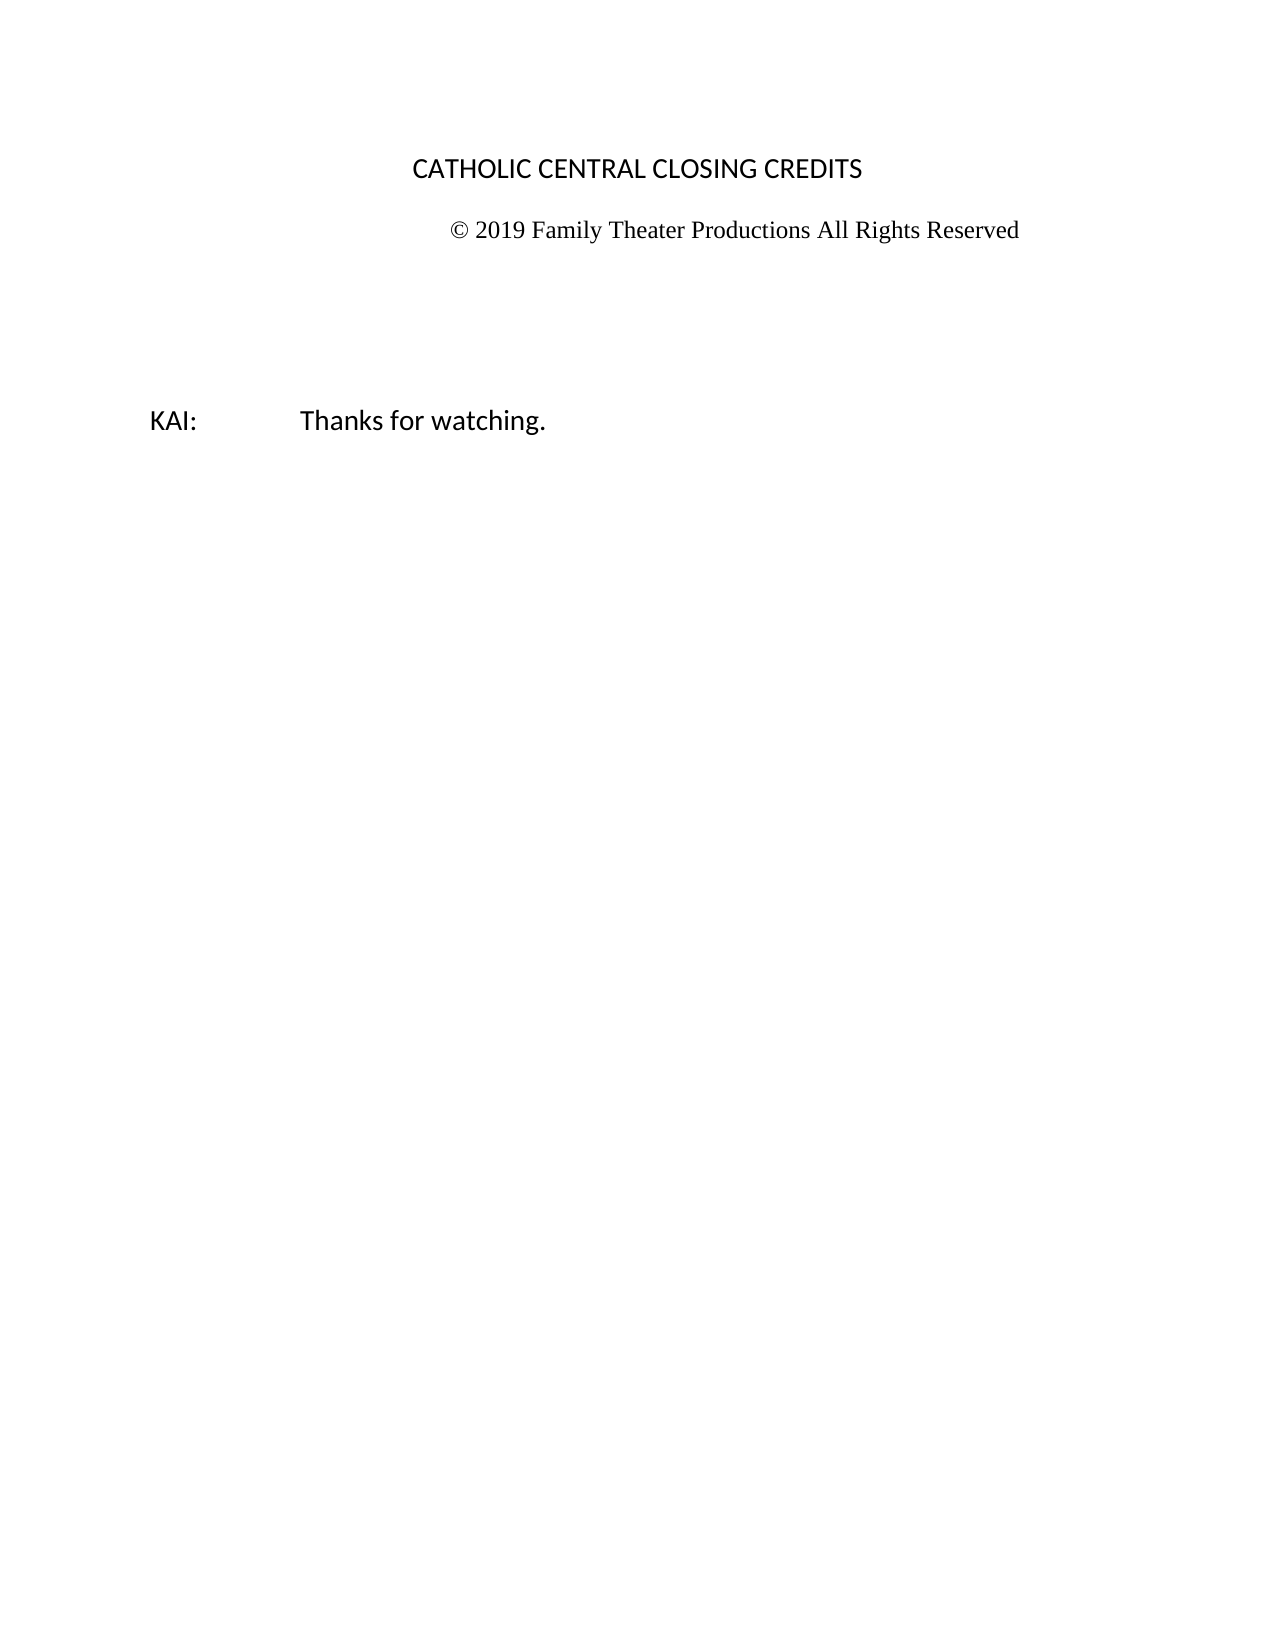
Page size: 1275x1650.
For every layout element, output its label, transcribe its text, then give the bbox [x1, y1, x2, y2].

text CATHOLIC CENTRAL CLOSING CREDITS [150, 150, 1125, 186]
text KAI: Thanks for watching. [150, 402, 1125, 438]
text © 2019 Family Theater Productions All Rights Reserved [375, 215, 1125, 243]
